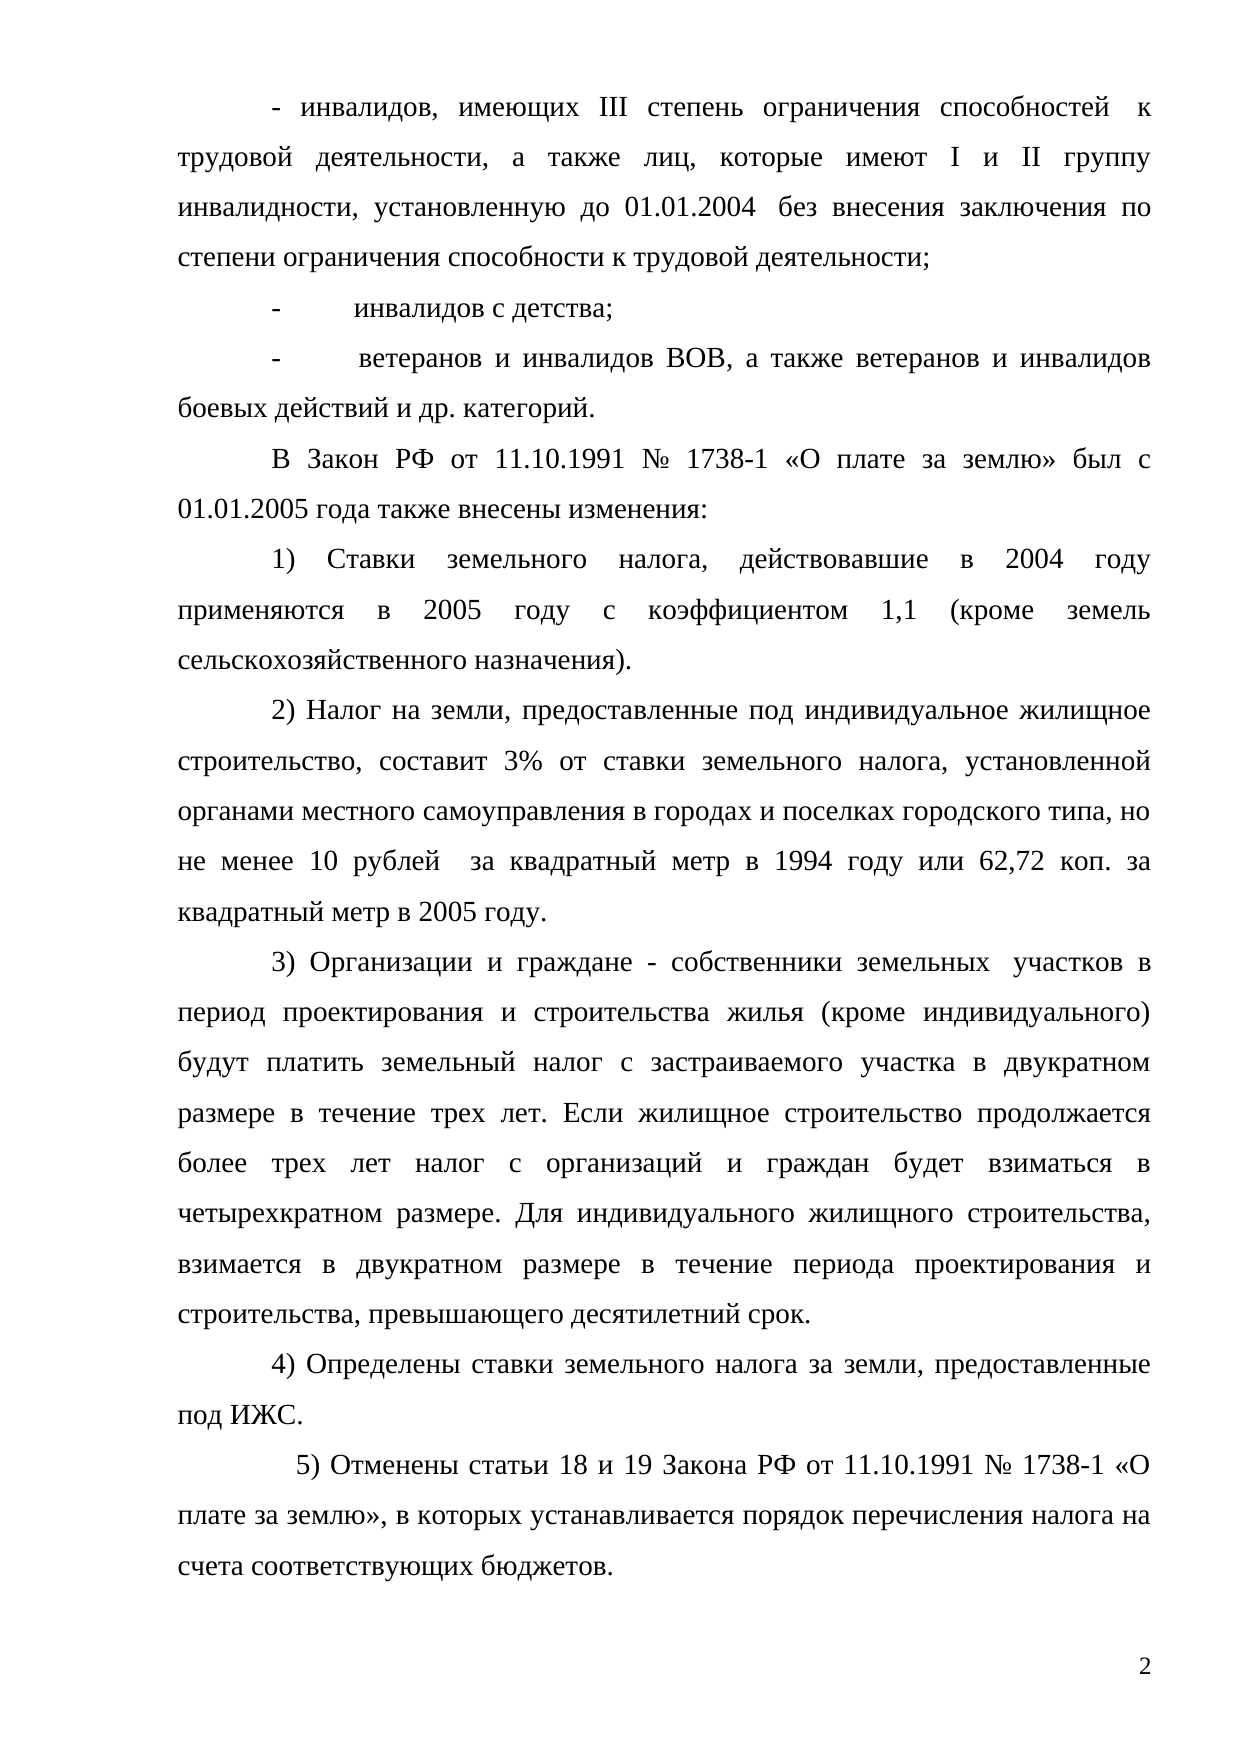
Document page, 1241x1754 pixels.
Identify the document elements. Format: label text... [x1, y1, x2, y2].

text 2) Налог на земли, предоставленные под индивидуальное жилищное строительство, составит 3% от ставки земельного налога, установленной органами местного самоуправления в городах и поселках городского типа, но не менее 10 рублей за квадратный метр в 1994 году или 62,72 коп. за квадратный метр в 2005 году. [177, 692, 1152, 927]
text 4) Определены ставки земельного налога за земли, предоставленные под ИЖС. [177, 1346, 1152, 1430]
text 5) Отменены статьи 18 и 19 Закона РФ от 11.10.1991 № 1738-1 «О плате за землю», в которых устанавливается порядок перечисления налога на счета соответствующих бюджетов. [177, 1447, 1152, 1581]
text - ветеранов и инвалидов ВОВ, а также ветеранов и инвалидов боевых действий и др. категорий. [177, 340, 1152, 424]
text 3) Организации и граждане - собственники земельных участков в период проектирования и строительства жилья (кроме индивидуального) будут платить земельный налог с застраиваемого участка в двукратном размере в течение трех лет. Если жилищное строительство продолжается более трех лет налог с организаций и граждан будет взиматься в четырехкратном размере. Для индивидуального жилищного строительства, взимается в двукратном размере в течение периода проектирования и строительства, превышающего десятилетний срок. [177, 944, 1152, 1330]
text - инвалидов, имеющих III степень ограничения способностей к трудовой деятельности, а также лиц, которые имеют I и II группу инвалидности, установленную до 01.01.2004 без внесения заключения по степени ограничения способности к трудовой деятельности; [177, 89, 1152, 273]
text - инвалидов с детства; [177, 290, 1152, 323]
text 1) Ставки земельного налога, действовавшие в 2004 году применяются в 2005 году с коэффициентом 1,1 (кроме земель сельскохозяйственного назначения). [177, 541, 1152, 676]
text В Закон РФ от 11.10.1991 № 1738-1 «О плате за землю» был с 01.01.2005 года также внесены изменения: [177, 441, 1152, 525]
